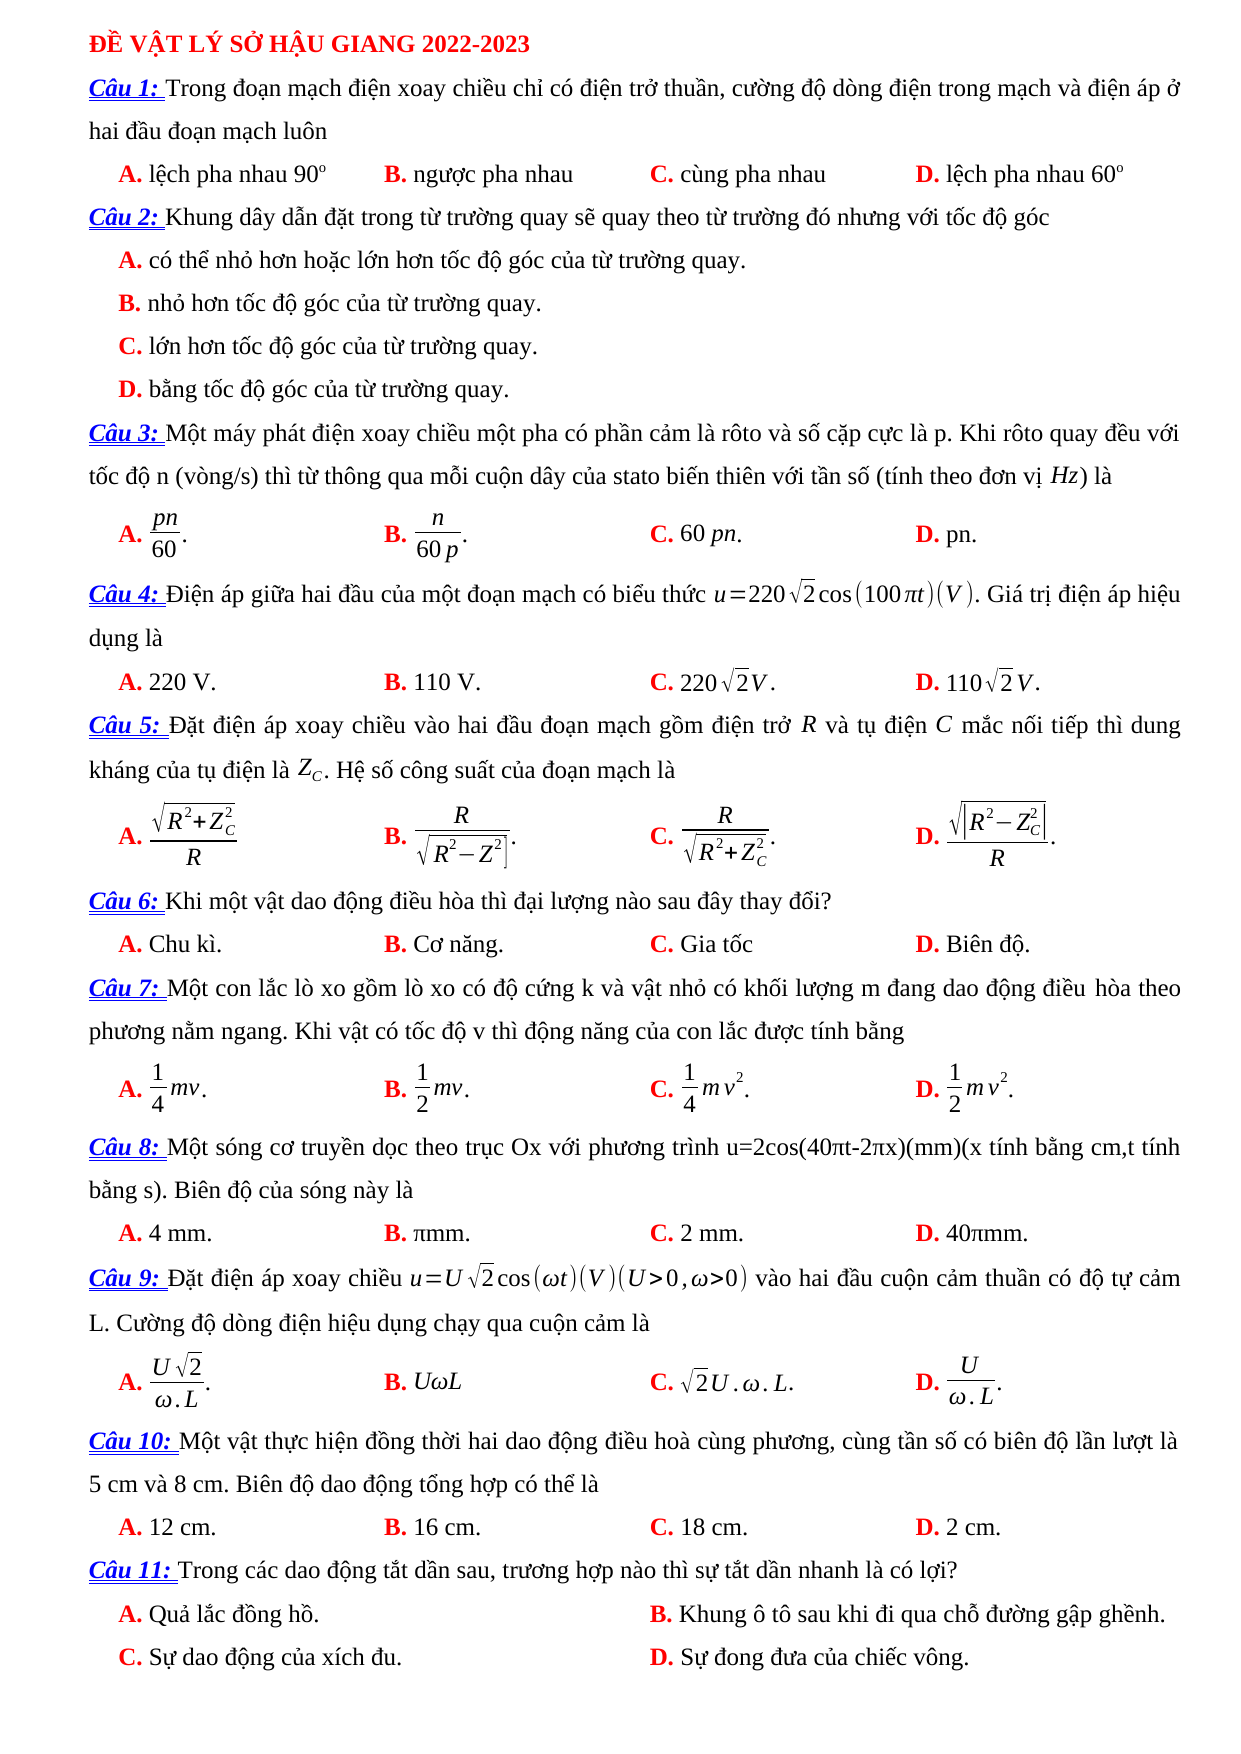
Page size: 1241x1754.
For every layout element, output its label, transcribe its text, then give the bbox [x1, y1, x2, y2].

text Câu 3: Một máy phát điện xoay chiều một pha có phần cảm là rôto và số cặp cực là p. Khi rôto quay đều với tốc độ n (vòng/s) thì từ thông qua mỗi cuộn dây của stato biến thiên với tần số (tính theo đơn vị ) là [88, 418, 1181, 489]
text Câu 1: Trong đoạn mạch điện xoay chiều chỉ có điện trở thuần, cường độ dòng điện trong mạch và điện áp ở hai đầu đoạn mạch luôn [88, 73, 1181, 144]
text A. . B. C. . D. . [88, 1351, 1181, 1412]
text A. có thể nhỏ hơn hoặc lớn hơn tốc độ góc của từ trường quay. [88, 245, 1181, 274]
text Câu 5: Đặt điện áp xoay chiều vào hai đầu đoạn mạch gồm điện trở và tụ điện mắc nối tiếp thì dung kháng của tụ điện là . Hệ số công suất của đoạn mạch là [88, 711, 1181, 785]
text Câu 2: Khung dây dẫn đặt trong từ trường quay sẽ quay theo từ trường đó nhưng với tốc độ góc [88, 202, 1181, 231]
text C. Sự dao động của xích đu. D. Sự đong đưa của chiếc vông. [88, 1642, 1181, 1671]
text Câu 6: Khi một vật dao động điều hòa thì đại lượng nào sau đây thay đổi? [88, 886, 1181, 915]
text A. lệch pha nhau 90o B. ngược pha nhau C. cùng pha nhau D. lệch pha nhau 60o [88, 159, 1181, 188]
text D. bằng tốc độ góc của từ trường quay. [88, 374, 1181, 403]
text A. 220 V. B. 110 V. C. . D. . [88, 666, 1181, 696]
text A. . B. . C. . D. . [88, 1059, 1181, 1118]
text Câu 4: Điện áp giữa hai đầu của một đoạn mạch có biểu thức . Giá trị điện áp hiệu dụng là [88, 577, 1181, 652]
text A. 12 cm. B. 16 cm. C. 18 cm. D. 2 cm. [88, 1512, 1181, 1541]
text A. 4 mm. B. πmm. C. 2 mm. D. 40πmm. [88, 1218, 1181, 1247]
text A. Quả lắc đồng hồ. B. Khung ô tô sau khi đi qua chỗ đường gập ghềnh. [88, 1599, 1181, 1627]
text A. . B. . C. . D. pn. [88, 504, 1181, 563]
text A. B. . C. . D. . [88, 799, 1181, 872]
text Câu 7: Một con lắc lò xo gồm lò xo có độ cứng k và vật nhỏ có khối lượng m đang dao động điều hòa theo phương nằm ngang. Khi vật có tốc độ v thì động năng của con lắc được tính bằng [88, 973, 1181, 1044]
text Câu 10: Một vật thực hiện đồng thời hai dao động điều hoà cùng phương, cùng tần số có biên độ lần lượt là 5 cm và 8 cm. Biên độ dao động tổng hợp có thể là [88, 1426, 1181, 1498]
text A. Chu kì. B. Cơ năng. C. Gia tốc D. Biên độ. [88, 929, 1181, 958]
text Câu 11: Trong các dao động tắt dần sau, trương hợp nào thì sự tắt dần nhanh là có lợi? [88, 1556, 1181, 1584]
text B. nhỏ hơn tốc độ góc của từ trường quay. [88, 288, 1181, 317]
text Câu 8: Một sóng cơ truyền dọc theo trục Ox với phương trình u=2cos(40πt-2πx)(mm)(x tính bằng cm,t tính bằng s). Biên độ của sóng này là [88, 1132, 1181, 1204]
text Câu 9: Đặt điện áp xoay chiều vào hai đầu cuộn cảm thuần có độ tự cảm L. Cường độ dòng điện hiệu dụng chạy qua cuộn cảm là [88, 1262, 1181, 1336]
text ĐỀ VẬT LÝ SỞ HẬU GIANG 2022-2023 [88, 29, 1181, 58]
text C. lớn hơn tốc độ góc của từ trường quay. [88, 331, 1181, 360]
